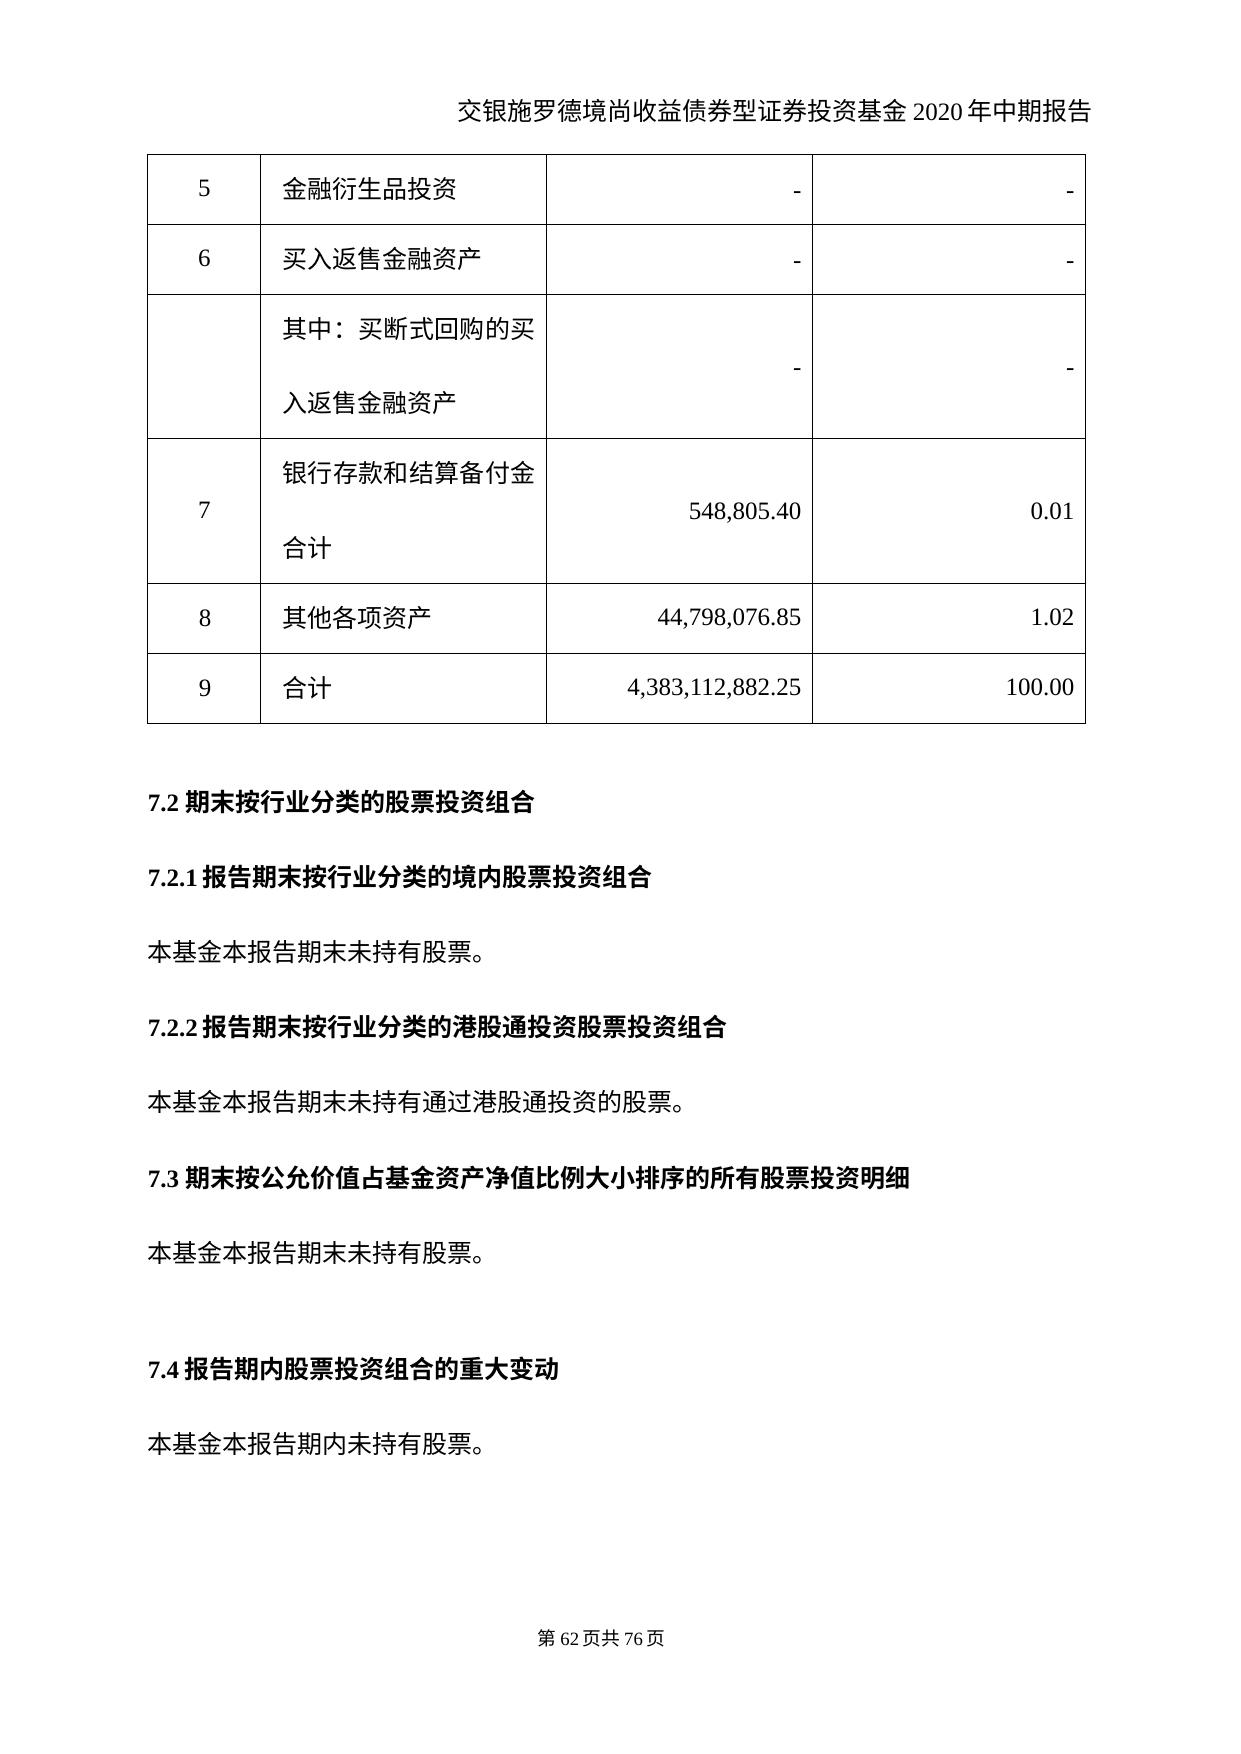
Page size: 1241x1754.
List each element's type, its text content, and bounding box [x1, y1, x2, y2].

subtitle 7.4报告期内股票投资组合的重大变动 [148, 1335, 1092, 1400]
table_cell 9 [148, 654, 260, 722]
table_cell 5 [148, 155, 260, 224]
text 本基金本报告期末未持有股票。 [148, 1219, 1092, 1284]
text 本基金本报告期末未持有股票。 [148, 918, 1092, 983]
table_cell - [813, 155, 1085, 224]
table_cell 100.00 [813, 654, 1085, 722]
table_cell 0.01 [813, 439, 1085, 583]
table_cell 1.02 [813, 584, 1085, 653]
subtitle 7.2.2报告期末按行业分类的港股通投资股票投资组合 [148, 993, 1092, 1058]
table_cell 6 [148, 225, 260, 294]
table_cell 合计 [261, 654, 546, 722]
table_cell [148, 295, 260, 438]
table_cell - [813, 295, 1085, 438]
table_cell 买入返售金融资产 [261, 225, 546, 294]
table_cell - [547, 225, 812, 294]
table_cell 7 [148, 439, 260, 583]
table_cell - [813, 225, 1085, 294]
table_cell 548,805.40 [547, 439, 812, 583]
table_cell 44,798,076.85 [547, 584, 812, 653]
table_cell 8 [148, 584, 260, 653]
table_cell 银行存款和结算备付金合计 [261, 439, 546, 583]
table_cell - [547, 155, 812, 224]
table_cell 其中：买断式回购的买入返售金融资产 [261, 295, 546, 438]
table_cell 其他各项资产 [261, 584, 546, 653]
subtitle 7.2 期末按行业分类的股票投资组合 [148, 768, 1092, 833]
table_cell 金融衍生品投资 [261, 155, 546, 224]
table_cell - [547, 295, 812, 438]
subtitle 7.2.1报告期末按行业分类的境内股票投资组合 [148, 843, 1092, 908]
text 本基金本报告期内未持有股票。 [148, 1411, 1092, 1476]
subtitle 7.3 期末按公允价值占基金资产净值比例大小排序的所有股票投资明细 [148, 1144, 1092, 1209]
text 本基金本报告期末未持有通过港股通投资的股票。 [148, 1068, 1092, 1133]
table_cell 4,383,112,882.25 [547, 654, 812, 722]
